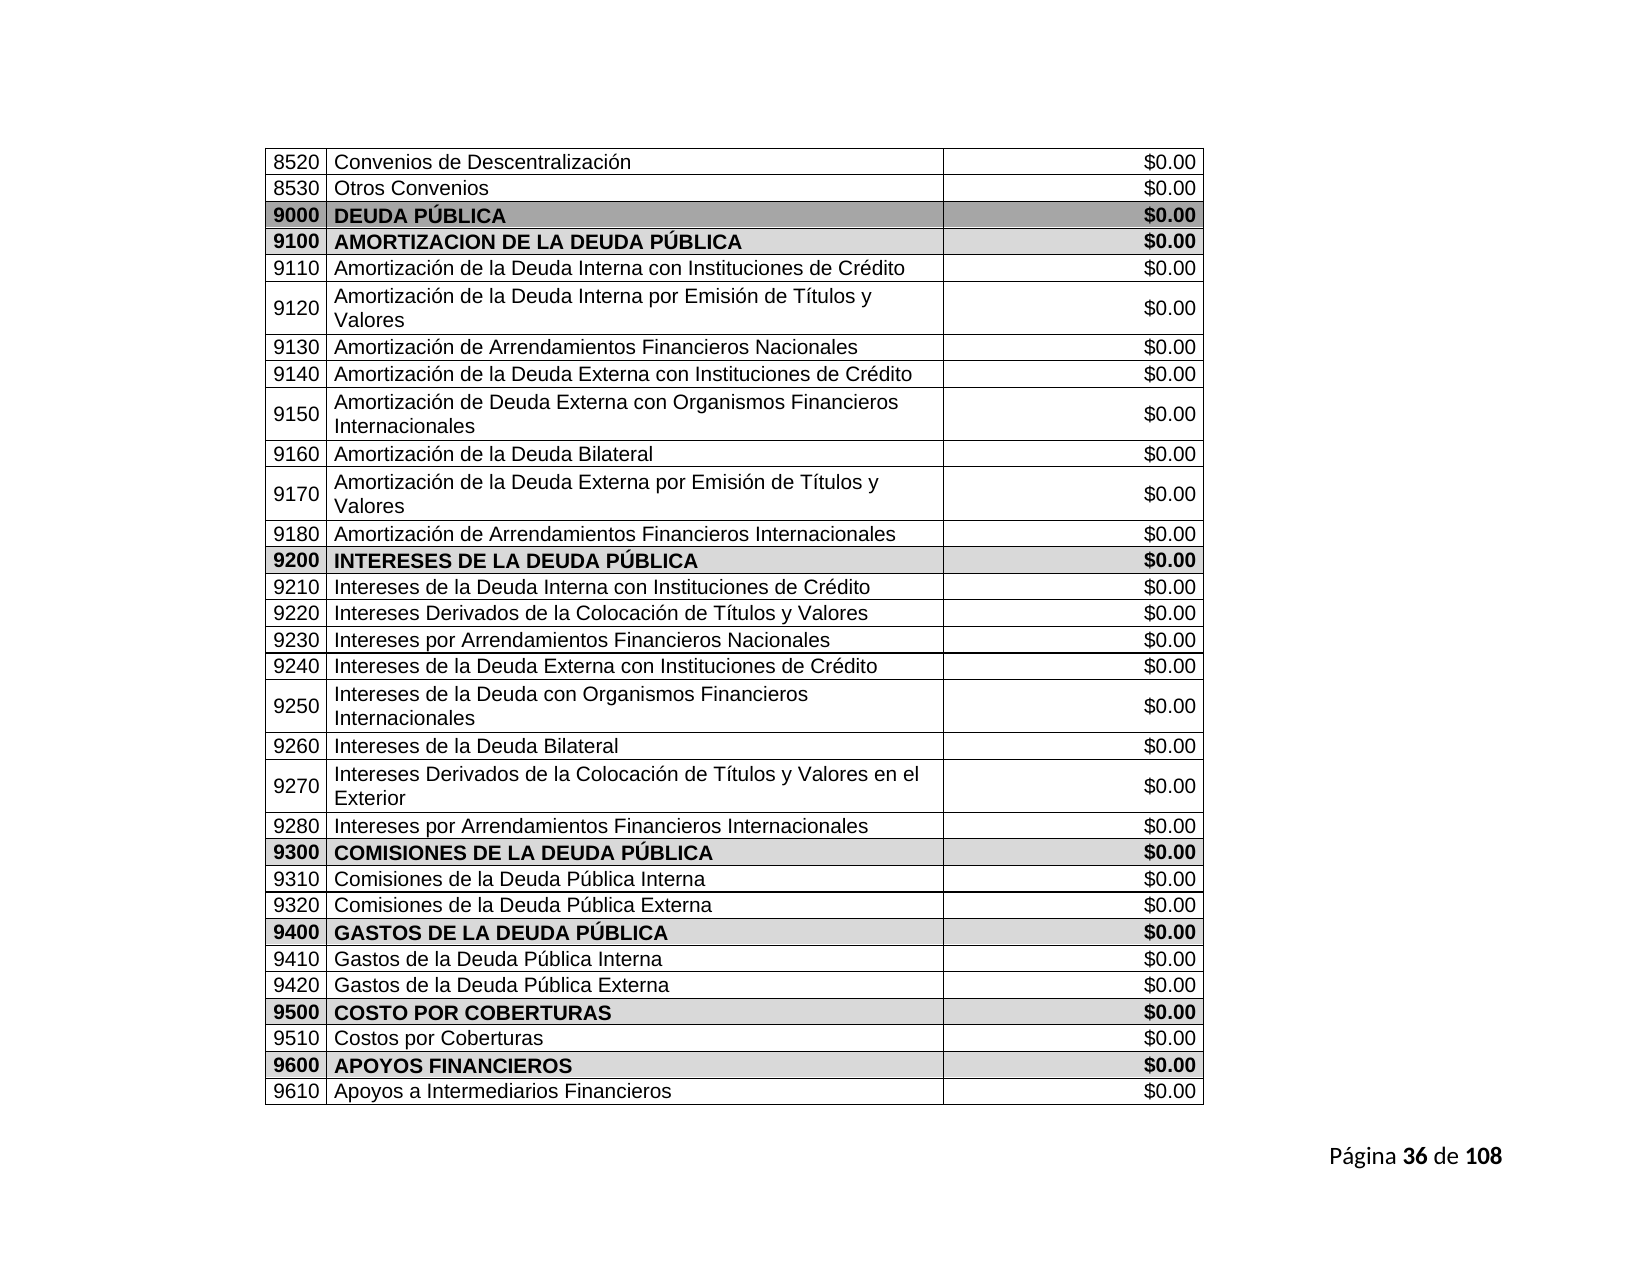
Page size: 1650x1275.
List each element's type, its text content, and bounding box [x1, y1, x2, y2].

table_cell $0.00 [944, 574, 1203, 599]
table_cell DEUDA PÚBLICA [327, 202, 943, 227]
table_cell AMORTIZACION DE LA DEUDA PÚBLICA [327, 229, 943, 254]
table_cell 9510 [266, 1025, 326, 1051]
table_cell 9180 [266, 521, 326, 546]
table_cell COMISIONES DE LA DEUDA PÚBLICA [327, 839, 943, 865]
table_cell Amortización de la Deuda Externa por Emisión de Títulos y Valores [327, 467, 943, 519]
table_cell 9000 [266, 202, 326, 227]
table_cell $0.00 [944, 733, 1203, 759]
table_cell Amortización de la Deuda Bilateral [327, 441, 943, 466]
table_cell Intereses de la Deuda con Organismos Financieros Internacionales [327, 680, 943, 732]
table_cell $0.00 [944, 388, 1203, 440]
table_cell $0.00 [944, 467, 1203, 519]
table_cell Intereses de la Deuda Bilateral [327, 733, 943, 759]
table_cell 9170 [266, 467, 326, 519]
table_cell Comisiones de la Deuda Pública Externa [327, 893, 943, 918]
table_cell 9270 [266, 760, 326, 812]
table_cell 9250 [266, 680, 326, 732]
table_cell 9420 [266, 972, 326, 998]
table_cell $0.00 [944, 654, 1203, 679]
table_cell Amortización de Arrendamientos Financieros Internacionales [327, 521, 943, 546]
table_cell COSTO POR COBERTURAS [327, 999, 943, 1024]
table_cell $0.00 [944, 229, 1203, 254]
table_cell Intereses por Arrendamientos Financieros Internacionales [327, 813, 943, 838]
table_cell 9210 [266, 574, 326, 599]
table_cell $0.00 [944, 760, 1203, 812]
table_cell $0.00 [944, 813, 1203, 838]
table_cell Intereses de la Deuda Interna con Instituciones de Crédito [327, 574, 943, 599]
table_cell Amortización de la Deuda Interna con Instituciones de Crédito [327, 255, 943, 281]
table_cell INTERESES DE LA DEUDA PÚBLICA [327, 547, 943, 573]
table_cell $0.00 [944, 627, 1203, 652]
table_cell Apoyos a Intermediarios Financieros [327, 1079, 943, 1104]
table_cell $0.00 [944, 893, 1203, 918]
table_cell 9400 [266, 919, 326, 944]
table_cell Amortización de la Deuda Externa con Instituciones de Crédito [327, 361, 943, 387]
table_cell 9200 [266, 547, 326, 573]
table_cell $0.00 [944, 335, 1203, 360]
table_cell $0.00 [944, 839, 1203, 865]
table_cell 9600 [266, 1052, 326, 1077]
table_cell 9300 [266, 839, 326, 865]
table_cell $0.00 [944, 175, 1203, 201]
table_cell 9160 [266, 441, 326, 466]
table_cell $0.00 [944, 972, 1203, 998]
table_cell $0.00 [944, 149, 1203, 174]
table_cell Costos por Coberturas [327, 1025, 943, 1051]
table_cell 9120 [266, 282, 326, 334]
table_cell $0.00 [944, 1079, 1203, 1104]
table_cell Convenios de Descentralización [327, 149, 943, 174]
table_cell Amortización de Arrendamientos Financieros Nacionales [327, 335, 943, 360]
table_cell $0.00 [944, 600, 1203, 626]
table_cell Gastos de la Deuda Pública Externa [327, 972, 943, 998]
table_cell 9100 [266, 229, 326, 254]
table_cell 9410 [266, 946, 326, 971]
table_cell $0.00 [944, 1052, 1203, 1077]
table_cell 9280 [266, 813, 326, 838]
table_cell $0.00 [944, 1025, 1203, 1051]
table_cell 9140 [266, 361, 326, 387]
table_cell 9500 [266, 999, 326, 1024]
table_cell $0.00 [944, 282, 1203, 334]
table_cell 8520 [266, 149, 326, 174]
table_cell Intereses por Arrendamientos Financieros Nacionales [327, 627, 943, 652]
table_cell 9310 [266, 866, 326, 891]
table_cell 9260 [266, 733, 326, 759]
table_cell 9610 [266, 1079, 326, 1104]
table_cell Amortización de Deuda Externa con Organismos Financieros Internacionales [327, 388, 943, 440]
table_cell Intereses Derivados de la Colocación de Títulos y Valores [327, 600, 943, 626]
table_cell 9150 [266, 388, 326, 440]
table_cell Intereses de la Deuda Externa con Instituciones de Crédito [327, 654, 943, 679]
table_cell Gastos de la Deuda Pública Interna [327, 946, 943, 971]
table_cell $0.00 [944, 999, 1203, 1024]
table_cell 9110 [266, 255, 326, 281]
table_cell 9220 [266, 600, 326, 626]
table_cell $0.00 [944, 547, 1203, 573]
table_cell 9230 [266, 627, 326, 652]
table_cell $0.00 [944, 946, 1203, 971]
table_cell $0.00 [944, 680, 1203, 732]
table_cell Otros Convenios [327, 175, 943, 201]
table_cell 8530 [266, 175, 326, 201]
table_cell Amortización de la Deuda Interna por Emisión de Títulos y Valores [327, 282, 943, 334]
table_cell GASTOS DE LA DEUDA PÚBLICA [327, 919, 943, 944]
table_cell $0.00 [944, 919, 1203, 944]
table_cell $0.00 [944, 255, 1203, 281]
table_cell APOYOS FINANCIEROS [327, 1052, 943, 1077]
table_cell $0.00 [944, 866, 1203, 891]
table_cell Intereses Derivados de la Colocación de Títulos y Valores en el Exterior [327, 760, 943, 812]
table_cell $0.00 [944, 441, 1203, 466]
table_cell Comisiones de la Deuda Pública Interna [327, 866, 943, 891]
table_cell 9130 [266, 335, 326, 360]
table_cell $0.00 [944, 202, 1203, 227]
table_cell $0.00 [944, 521, 1203, 546]
table_cell 9240 [266, 654, 326, 679]
table_cell $0.00 [944, 361, 1203, 387]
table_cell 9320 [266, 893, 326, 918]
